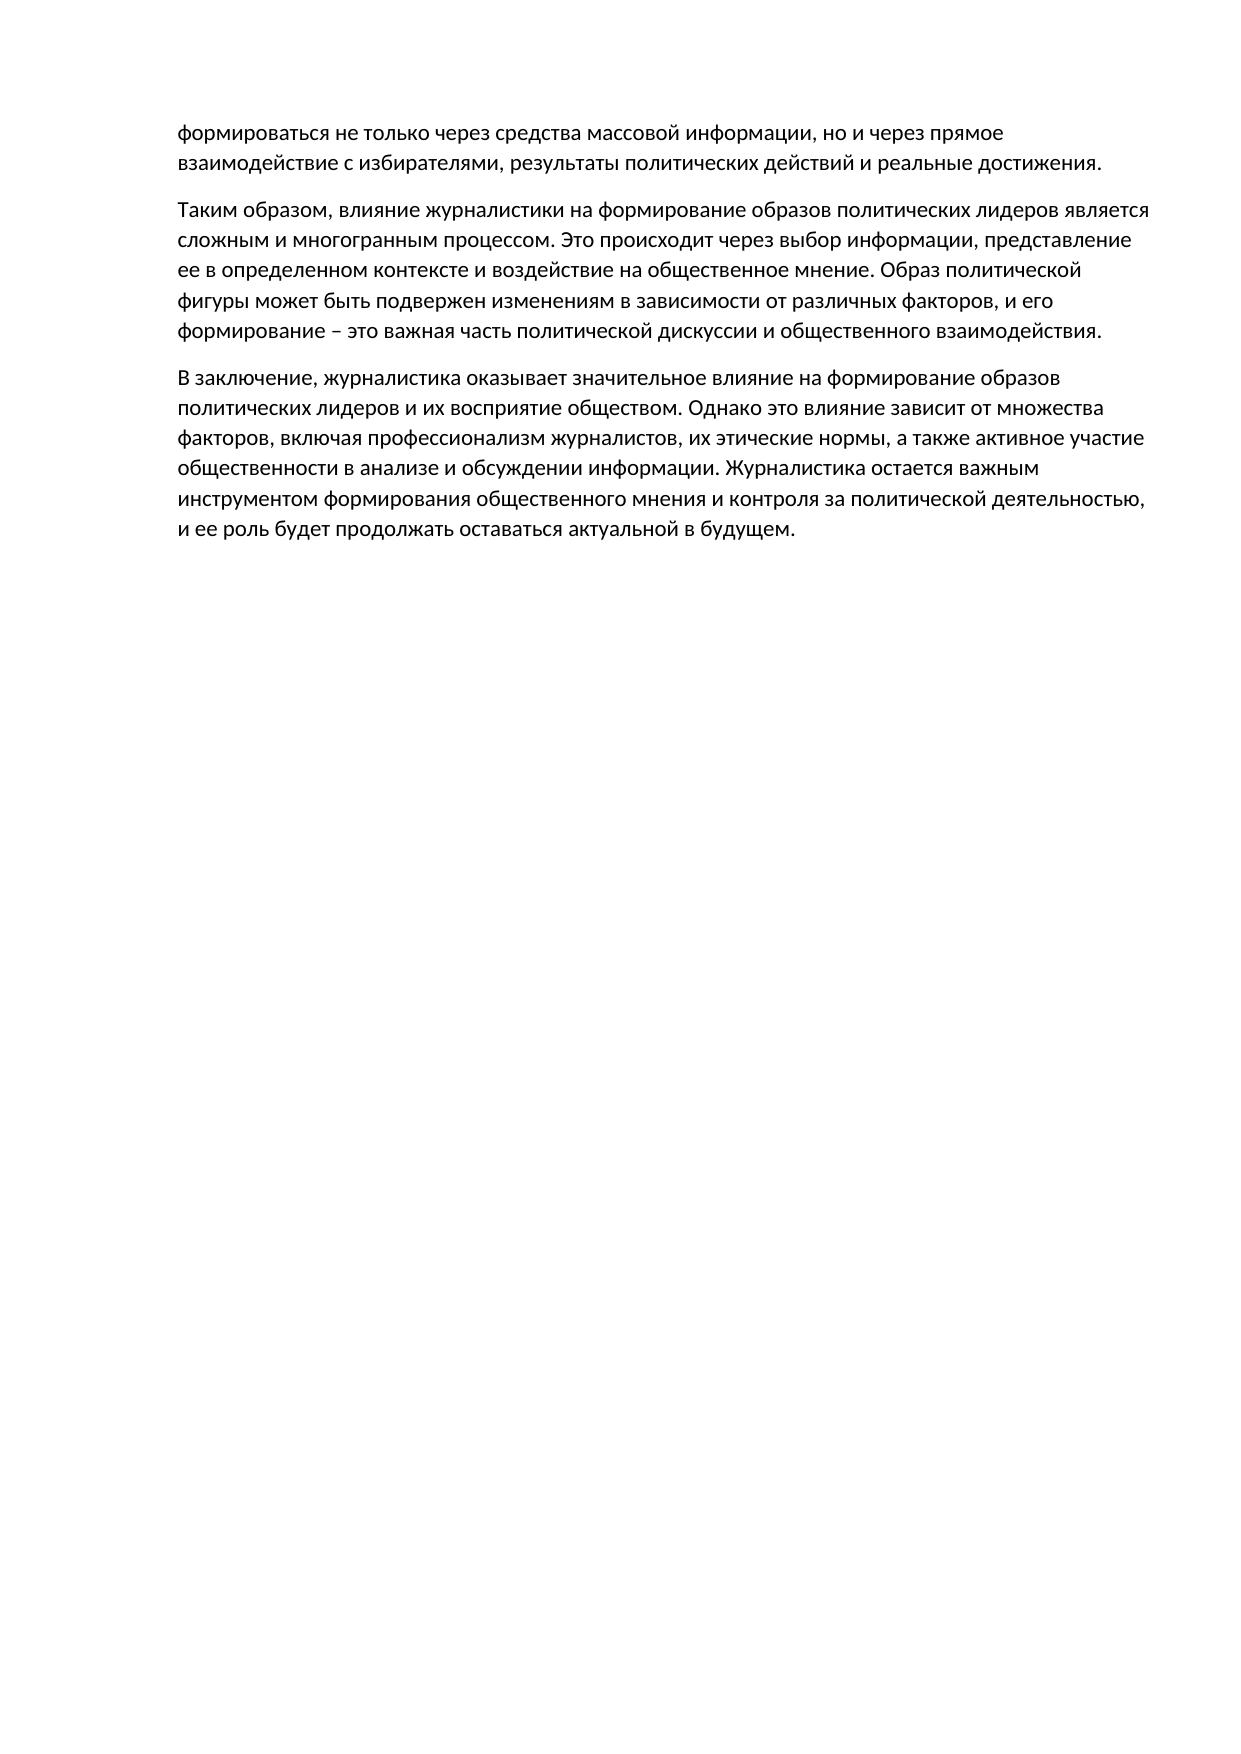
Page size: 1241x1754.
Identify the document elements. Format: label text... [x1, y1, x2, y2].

text В заключение, журналистика оказывает значительное влияние на формирование образов политических лидеров и их восприятие обществом. Однако это влияние зависит от множества факторов, включая профессионализм журналистов, их этические нормы, а также активное участие общественности в анализе и обсуждении информации. Журналистика остается важным инструментом формирования общественного мнения и контроля за политической деятельностью, и ее роль будет продолжать оставаться актуальной в будущем. [177, 363, 1152, 542]
text Таким образом, влияние журналистики на формирование образов политических лидеров является сложным и многогранным процессом. Это происходит через выбор информации, представление ее в определенном контексте и воздействие на общественное мнение. Образ политической фигуры может быть подвержен изменениям в зависимости от различных факторов, и его формирование – это важная часть политической дискуссии и общественного взаимодействия. [177, 195, 1152, 344]
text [177, 118, 1152, 176]
